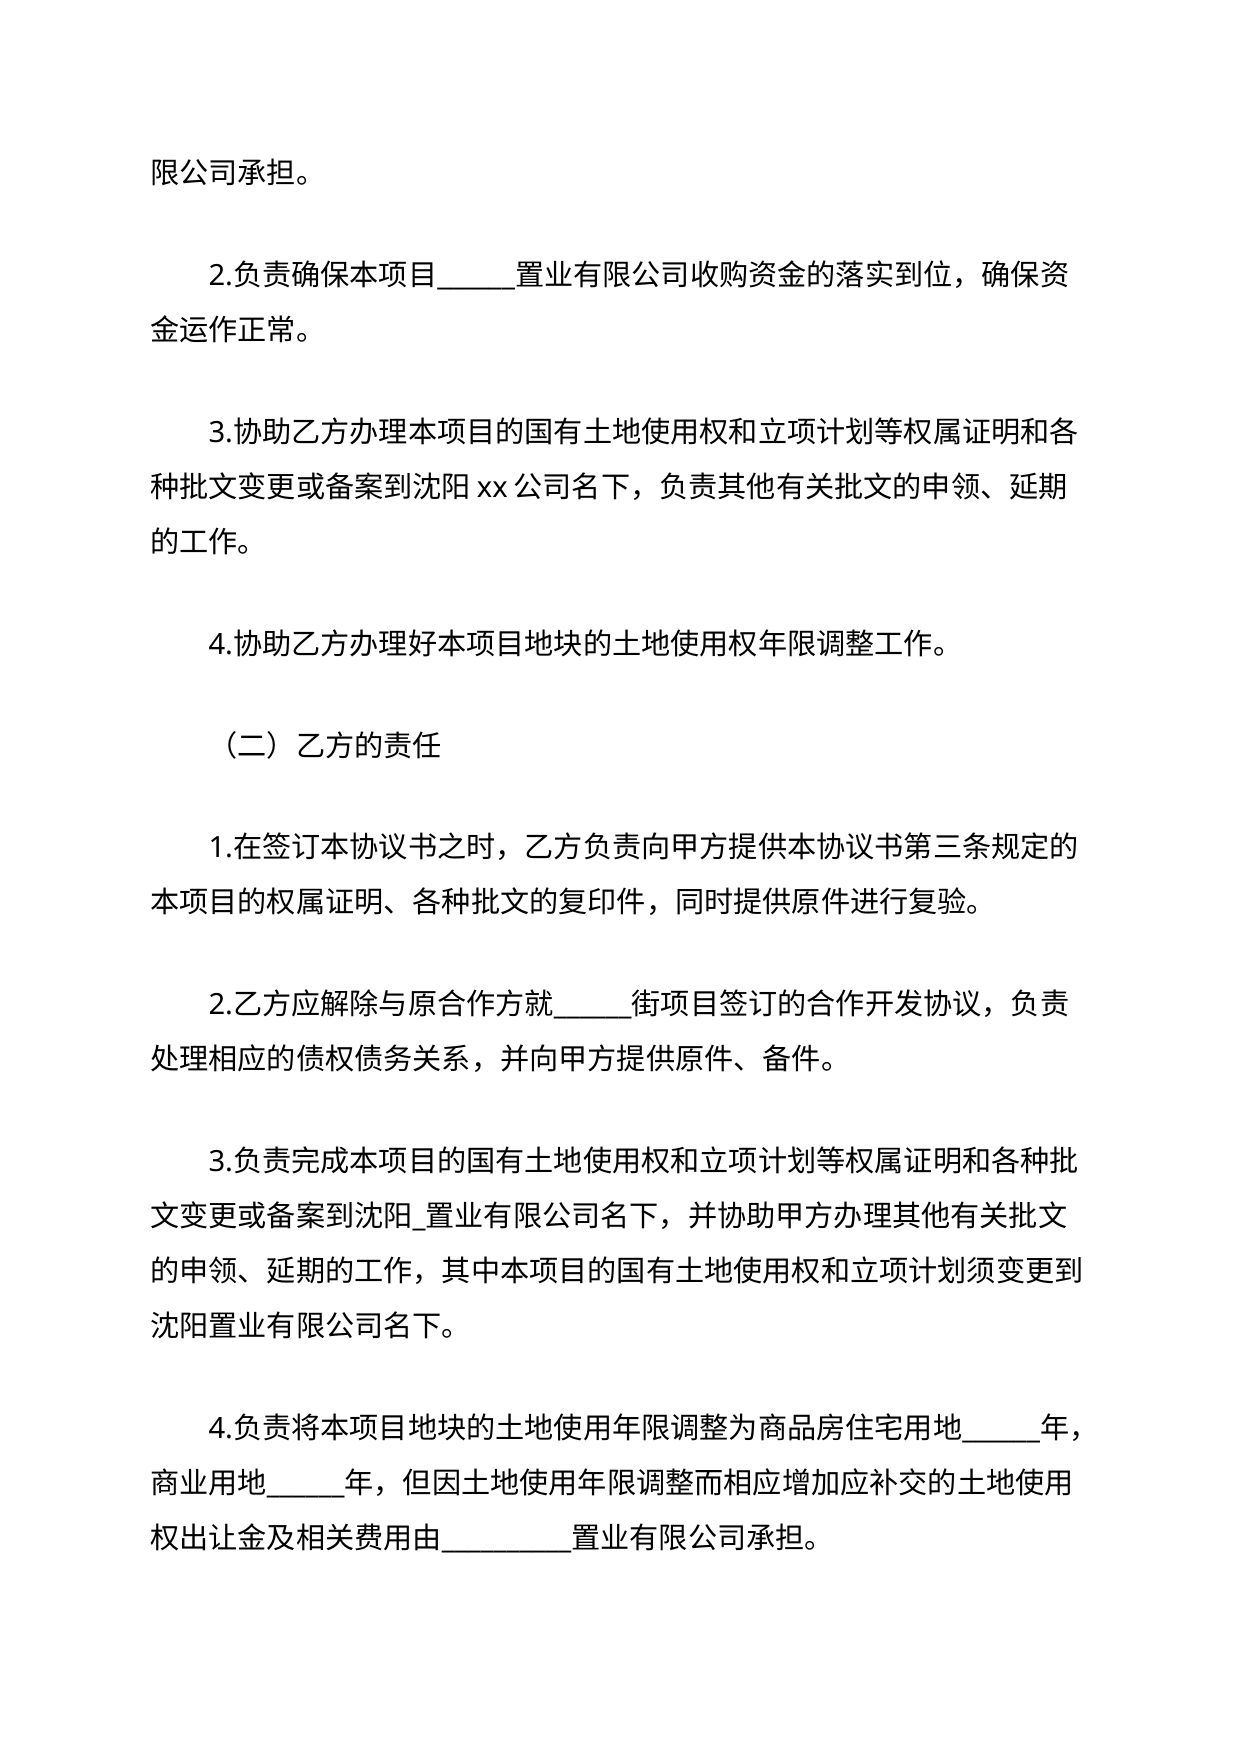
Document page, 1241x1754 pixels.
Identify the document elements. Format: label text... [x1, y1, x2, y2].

text 4.协助乙方办理好本项目地块的土地使用权年限调整工作。 [150, 620, 1090, 663]
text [150, 150, 1090, 192]
text 1.在签订本协议书之时，乙方负责向甲方提供本协议书第三条规定的本项目的权属证明、各种批文的复印件，同时提供原件进行复验。 [150, 824, 1090, 921]
text 3.协助乙方办理本项目的国有土地使用权和立项计划等权属证明和各种批文变更或备案到沈阳xx公司名下，负责其他有关批文的申领、延期的工作。 [150, 408, 1090, 561]
text 2.负责确保本项目______置业有限公司收购资金的落实到位，确保资金运作正常。 [150, 252, 1090, 349]
text （二）乙方的责任 [150, 722, 1090, 764]
text 2.乙方应解除与原合作方就______街项目签订的合作开发协议，负责处理相应的债权债务关系，并向甲方提供原件、备件。 [150, 981, 1090, 1078]
text 3.负责完成本项目的国有土地使用权和立项计划等权属证明和各种批文变更或备案到沈阳_置业有限公司名下，并协助甲方办理其他有关批文的申领、延期的工作，其中本项目的国有土地使用权和立项计划须变更到沈阳置业有限公司名下。 [150, 1138, 1090, 1345]
text 4.负责将本项目地块的土地使用年限调整为商品房住宅用地______年，商业用地______年，但因土地使用年限调整而相应增加应补交的土地使用权出让金及相关费用由__________置业有限公司承担。 [150, 1404, 1090, 1557]
